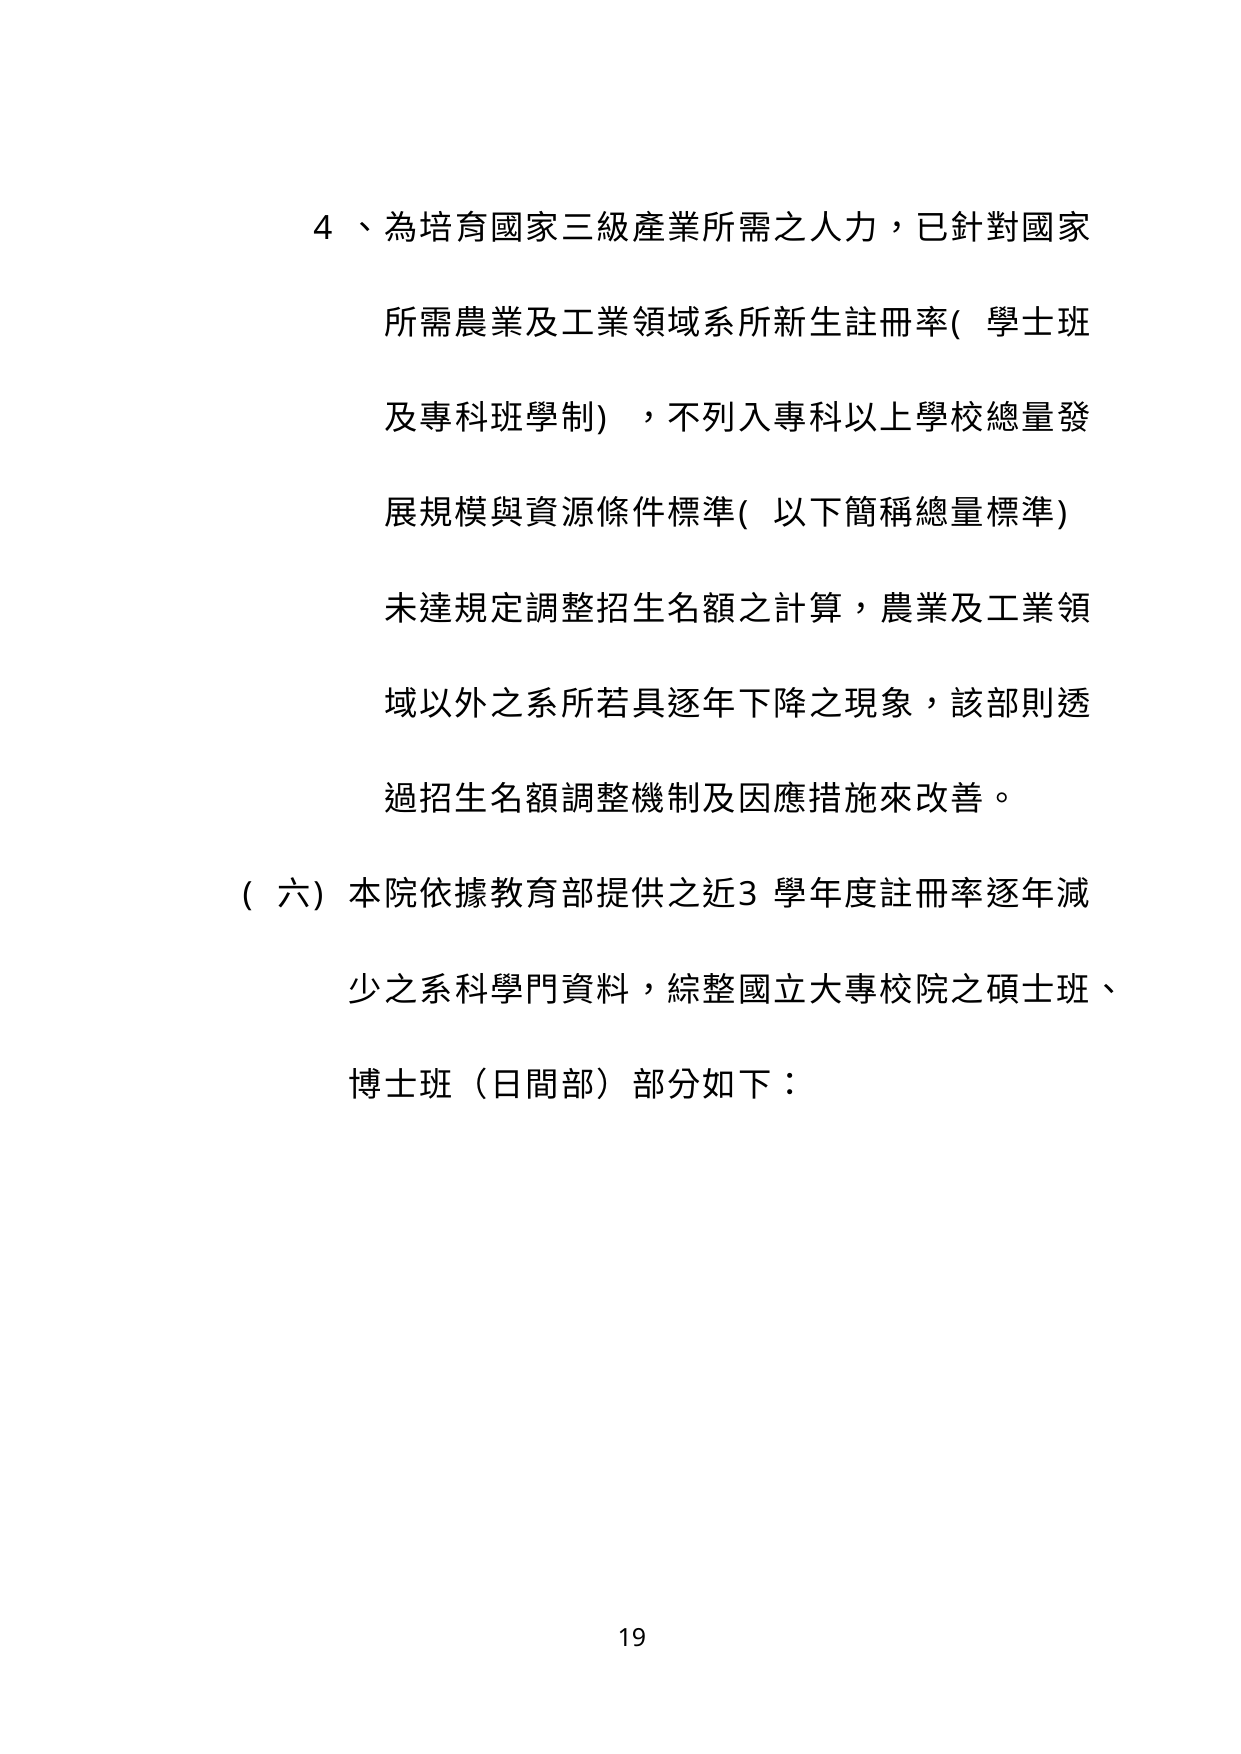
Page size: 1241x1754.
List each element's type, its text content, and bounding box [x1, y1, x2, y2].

subtitle 本院依據教育部提供之近3學年度註冊率逐年減少之系科學門資料，綜整國立大專校院之碩士班、博士班（日間部）部分如下： [242, 844, 1092, 1129]
subtitle 為培育國家三級產業所需之人力，已針對國家所需農業及工業領域系所新生註冊率(學士班及專科班學制)，不列入專科以上學校總量發展規模與資源條件標準(以下簡稱總量標準)未達規定調整招生名額之計算，農業及工業領域以外之系所若具逐年下降之現象，該部則透過招生名額調整機制及因應措施來改善。 [296, 177, 1092, 844]
